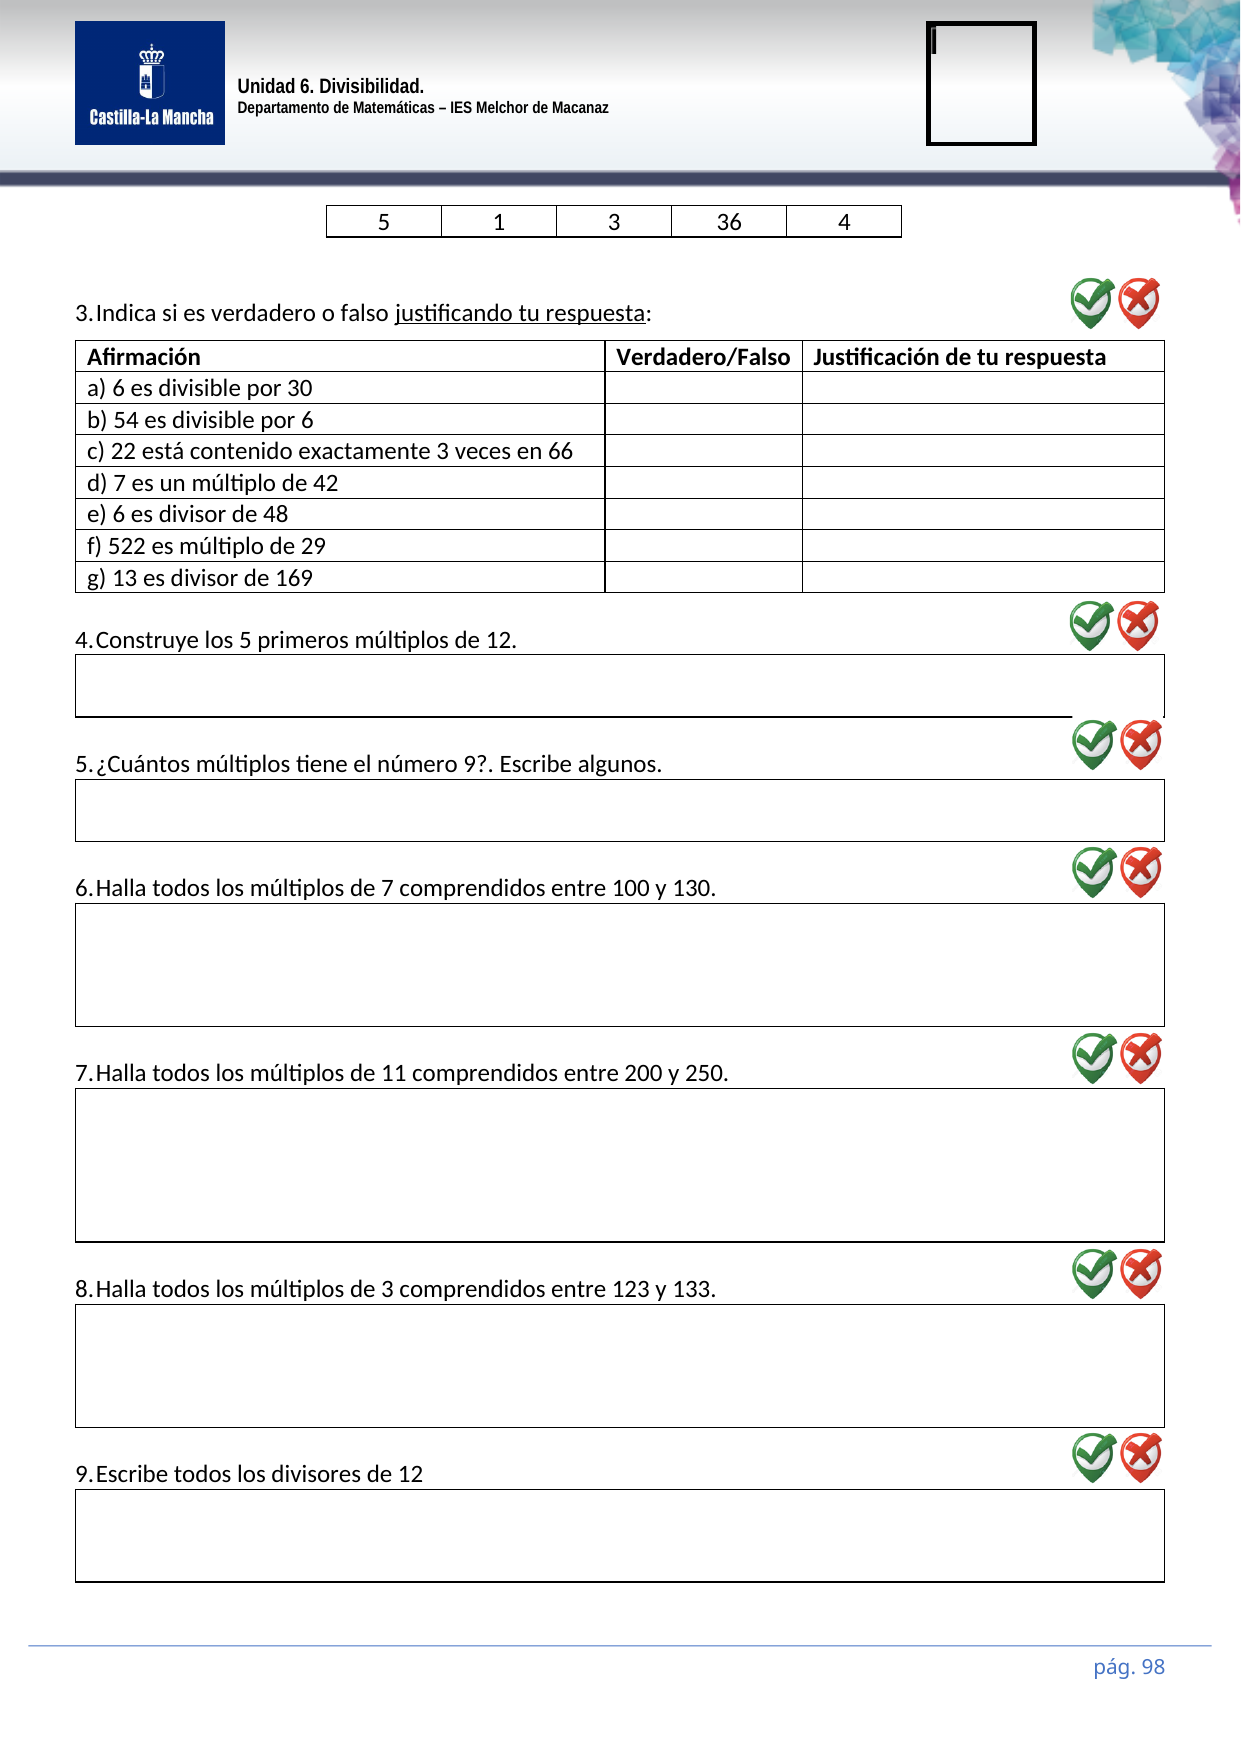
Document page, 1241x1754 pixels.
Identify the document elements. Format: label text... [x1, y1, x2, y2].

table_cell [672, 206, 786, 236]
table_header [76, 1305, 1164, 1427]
list Indica si es verdadero o falso justificando tu respuesta: [75, 297, 1070, 327]
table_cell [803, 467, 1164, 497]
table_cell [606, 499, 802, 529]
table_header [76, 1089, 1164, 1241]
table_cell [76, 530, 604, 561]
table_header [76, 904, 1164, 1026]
picture [1070, 274, 1162, 331]
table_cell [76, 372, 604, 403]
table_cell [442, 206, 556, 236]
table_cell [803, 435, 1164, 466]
picture [0, 0, 1241, 269]
list ¿Cuántos múltiplos tiene el número 9?. Escribe algunos. [75, 748, 1165, 778]
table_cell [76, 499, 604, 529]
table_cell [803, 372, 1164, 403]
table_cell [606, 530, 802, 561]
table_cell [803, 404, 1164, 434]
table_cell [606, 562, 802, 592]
picture [1072, 1029, 1164, 1086]
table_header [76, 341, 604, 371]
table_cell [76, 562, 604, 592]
picture [1069, 597, 1161, 653]
picture [1072, 1245, 1164, 1301]
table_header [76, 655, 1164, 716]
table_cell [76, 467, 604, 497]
list Halla todos los múltiplos de 7 comprendidos entre 100 y 130. [75, 872, 1165, 903]
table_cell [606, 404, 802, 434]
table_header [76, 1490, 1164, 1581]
picture [1072, 716, 1164, 772]
list Construye los 5 primeros múltiplos de 12. [75, 624, 1165, 654]
picture [1072, 843, 1164, 900]
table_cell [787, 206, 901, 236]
list Halla todos los múltiplos de 11 comprendidos entre 200 y 250. [75, 1057, 1165, 1088]
list Halla todos los múltiplos de 3 comprendidos entre 123 y 133. [75, 1273, 1165, 1303]
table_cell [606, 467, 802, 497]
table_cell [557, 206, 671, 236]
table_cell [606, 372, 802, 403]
list Escribe todos los divisores de 12 [75, 1458, 1165, 1489]
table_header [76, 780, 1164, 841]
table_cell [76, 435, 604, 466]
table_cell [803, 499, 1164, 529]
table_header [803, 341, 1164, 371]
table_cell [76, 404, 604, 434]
picture [1072, 1429, 1164, 1485]
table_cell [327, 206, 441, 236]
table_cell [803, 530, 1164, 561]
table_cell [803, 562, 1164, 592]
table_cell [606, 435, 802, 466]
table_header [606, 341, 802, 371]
